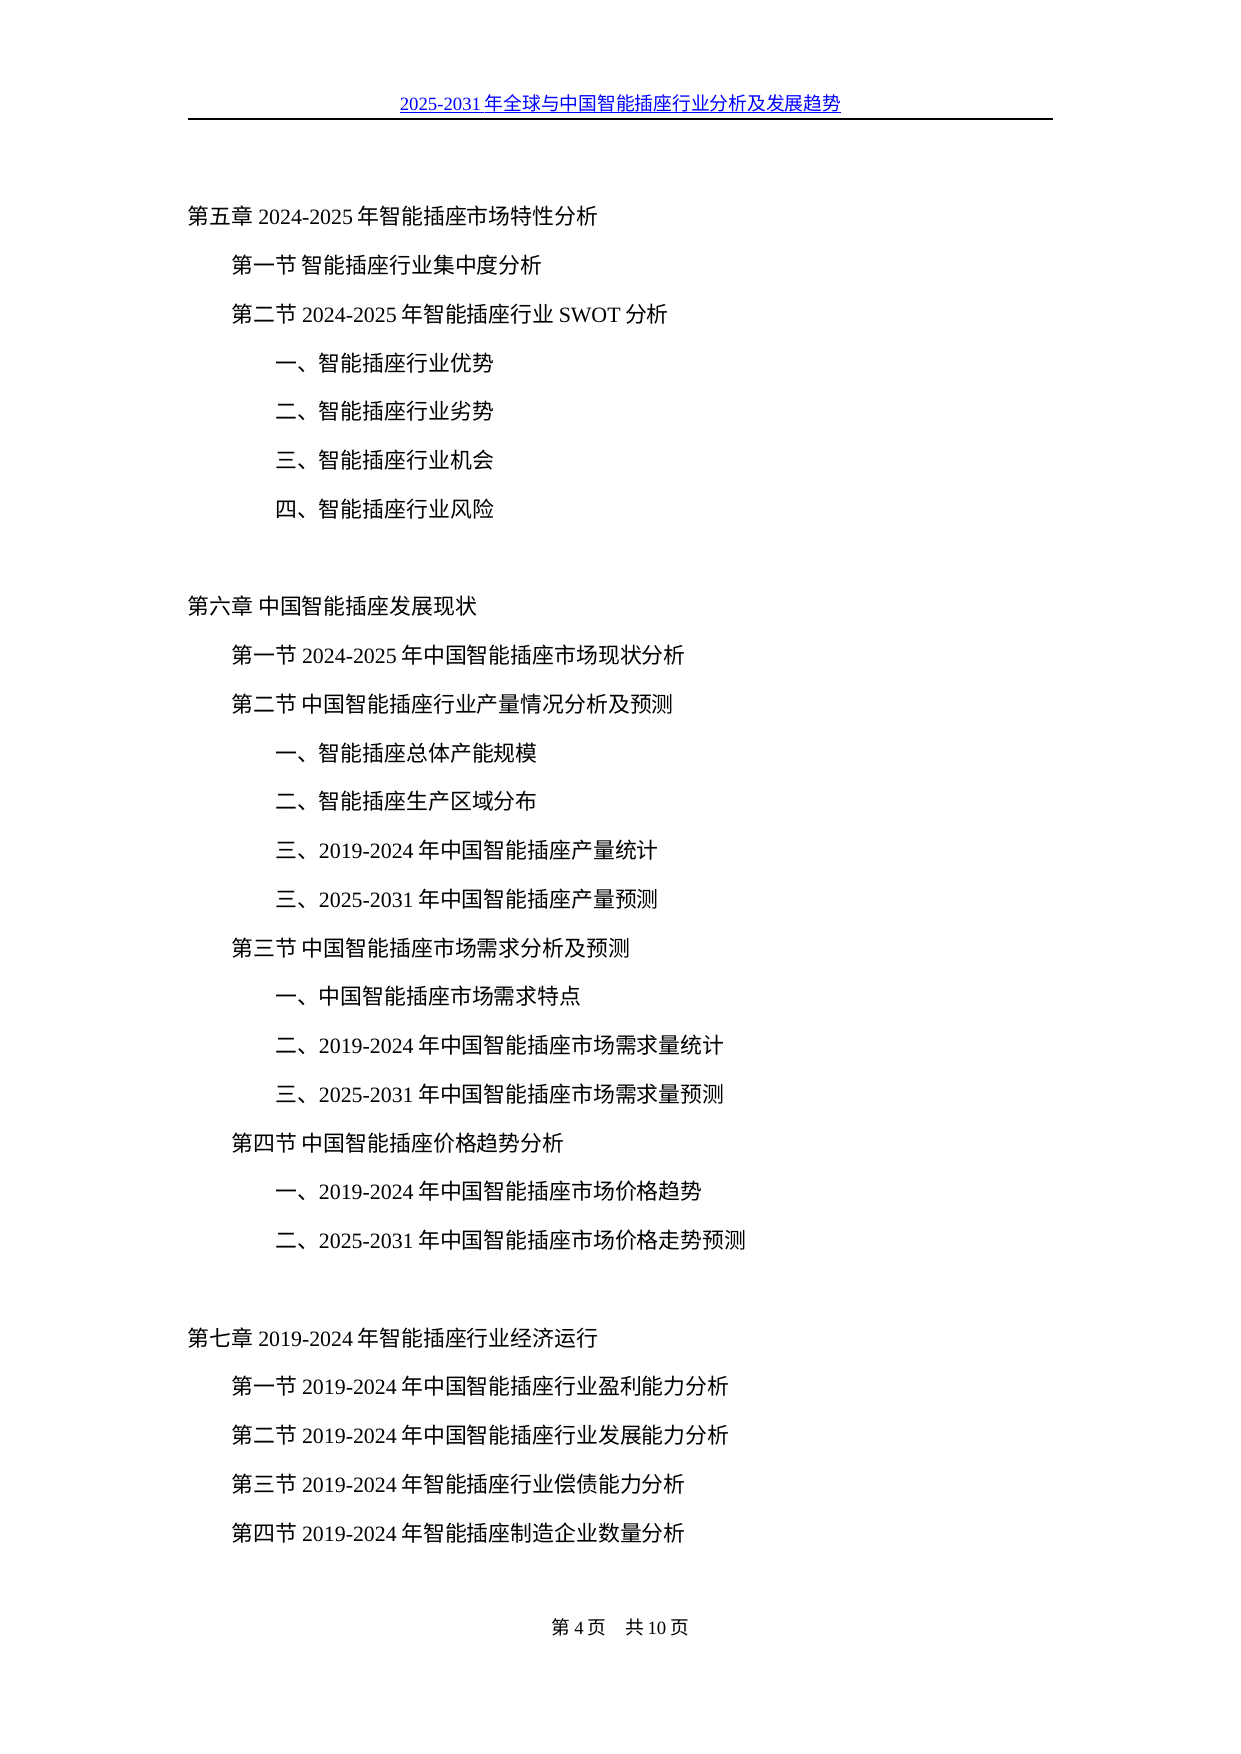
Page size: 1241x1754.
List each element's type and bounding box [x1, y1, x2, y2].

text [187, 150, 1053, 1548]
